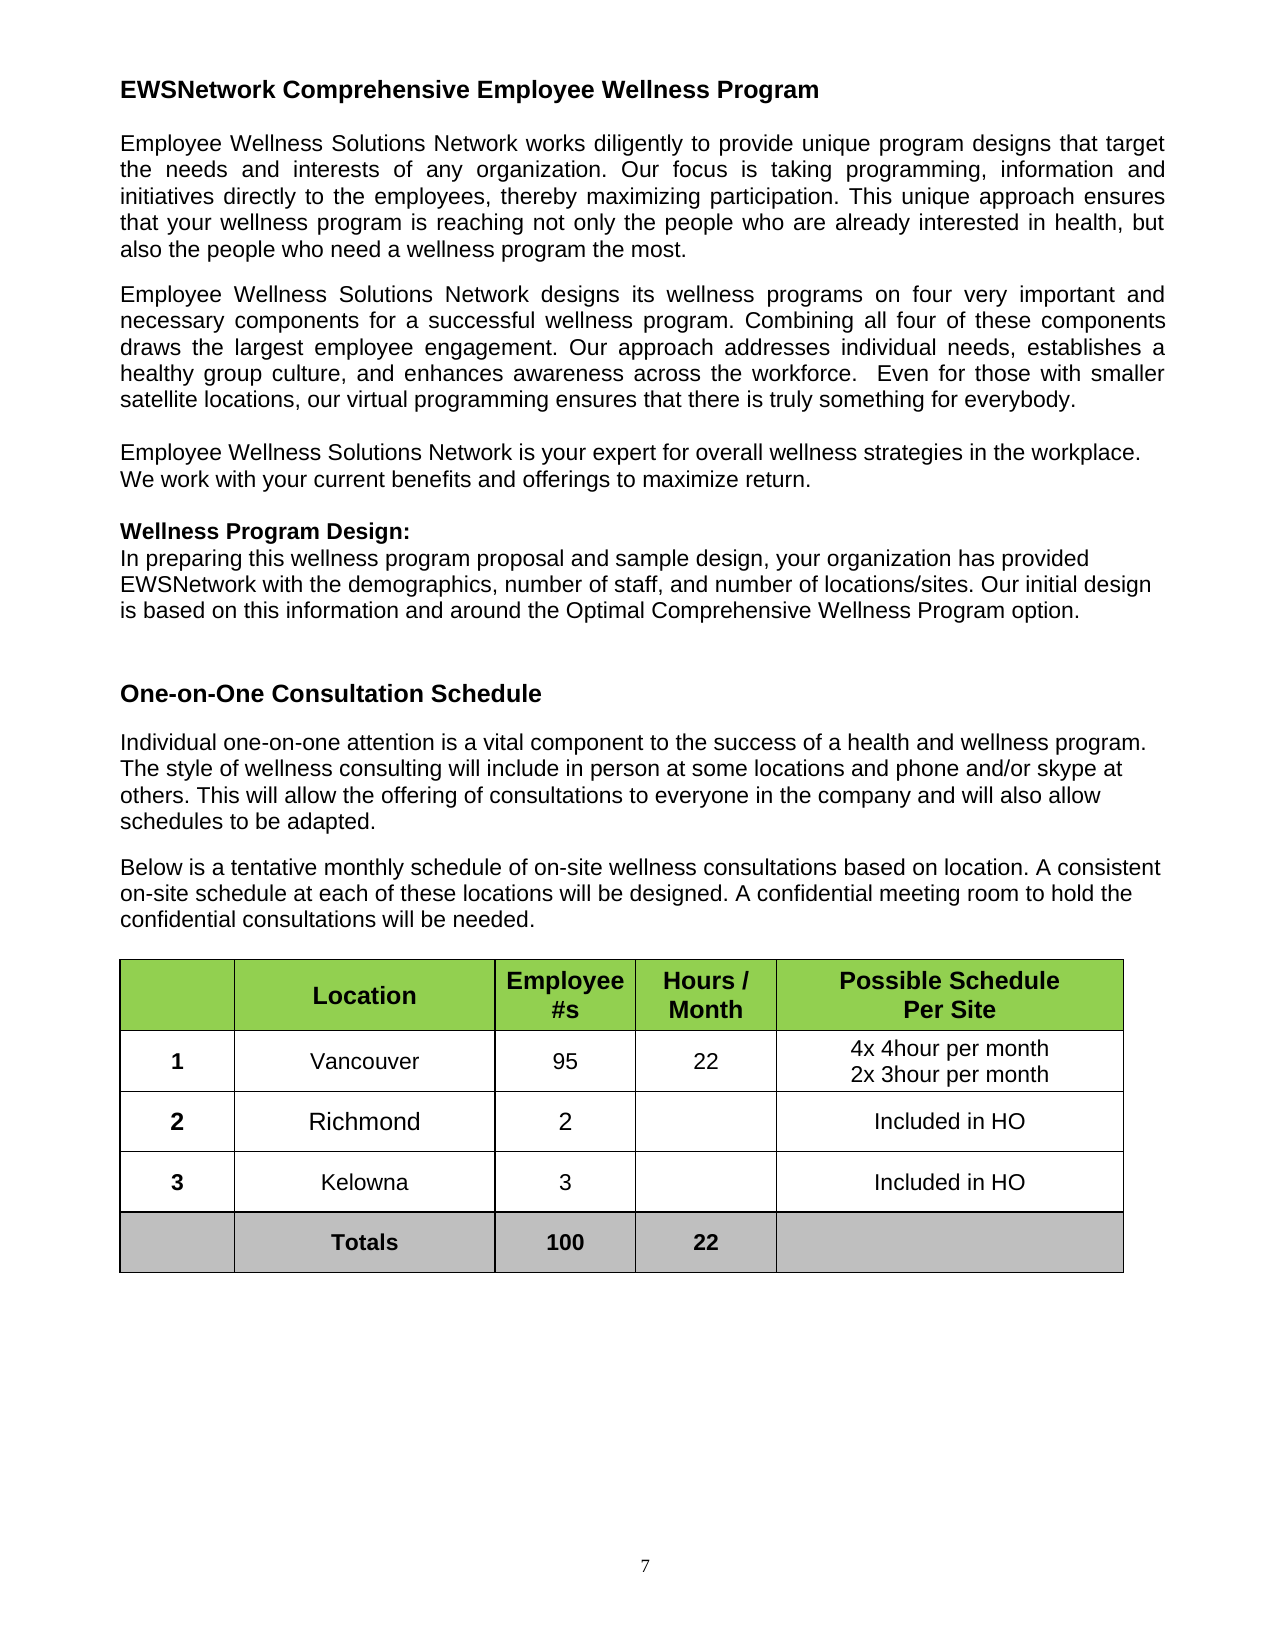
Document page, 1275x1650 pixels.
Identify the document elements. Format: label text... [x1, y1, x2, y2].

table_cell 4x 4hour per month 2x 3hour per month [777, 1031, 1123, 1091]
text In preparing this wellness program proposal and sample design, your organization has provided EWSNetwork with the demographics, number of staff, and number of locations/sites. Our initial design is based on this information and around the Optimal Comprehensive Wellness Program option. [120, 544, 1170, 624]
table_header Possible Schedule Per Site [777, 960, 1123, 1030]
table_cell [121, 1213, 234, 1272]
table_cell 22 [636, 1031, 776, 1091]
table_cell Included in HO [777, 1152, 1123, 1211]
table_cell Richmond [235, 1092, 494, 1151]
text Employee Wellness Solutions Network designs its wellness programs on four very important and necessary components for a successful wellness program. Combining all four of these components draws the largest employee engagement. Our approach addresses individual needs, establishes a healthy group culture, and enhances awareness across the workforce. Even for those with smaller satellite locations, our virtual programming ensures that there is truly something for everybody. [120, 281, 1166, 413]
table_cell 2 [121, 1092, 234, 1151]
table_cell Kelowna [235, 1152, 494, 1211]
table_cell 95 [496, 1031, 635, 1091]
table_cell Totals [235, 1213, 494, 1272]
text Individual one-on-one attention is a vital component to the success of a health and wellness program. The style of wellness consulting will include in person at some locations and phone and/or skype at others. This will allow the offering of consultations to everyone in the company and will also allow schedules to be adapted. [120, 729, 1170, 834]
table_cell [636, 1152, 776, 1211]
table_cell 3 [496, 1152, 635, 1211]
table_header Hours / Month [636, 960, 776, 1030]
table_cell 2 [496, 1092, 635, 1151]
table_cell 22 [636, 1213, 776, 1272]
table_header [121, 960, 234, 1030]
table_cell Included in HO [777, 1092, 1123, 1151]
text One-on-One Consultation Schedule [120, 679, 1170, 707]
text EWSNetwork Comprehensive Employee Wellness Program [120, 75, 1170, 104]
table_cell 100 [496, 1213, 635, 1272]
table_cell [636, 1092, 776, 1151]
text Employee Wellness Solutions Network is your expert for overall wellness strategies in the workplace. We work with your current benefits and offerings to maximize return. [120, 439, 1170, 492]
table_cell 3 [121, 1152, 234, 1211]
text Employee Wellness Solutions Network works diligently to provide unique program designs that target the needs and interests of any organization. Our focus is taking programming, information and initiatives directly to the employees, thereby maximizing participation. This unique approach ensures that your wellness program is reaching not only the people who are already interested in health, but also the people who need a wellness program the most. [120, 130, 1166, 262]
table_header Location [235, 960, 494, 1030]
text Wellness Program Design: [120, 518, 1170, 544]
table_cell Vancouver [235, 1031, 494, 1091]
table_cell [777, 1213, 1123, 1272]
table_header Employee #s [496, 960, 635, 1030]
table_cell 1 [121, 1031, 234, 1091]
text Below is a tentative monthly schedule of on-site wellness consultations based on location. A consistent on-site schedule at each of these locations will be designed. A confidential meeting room to hold the confidential consultations will be needed. [120, 854, 1170, 933]
